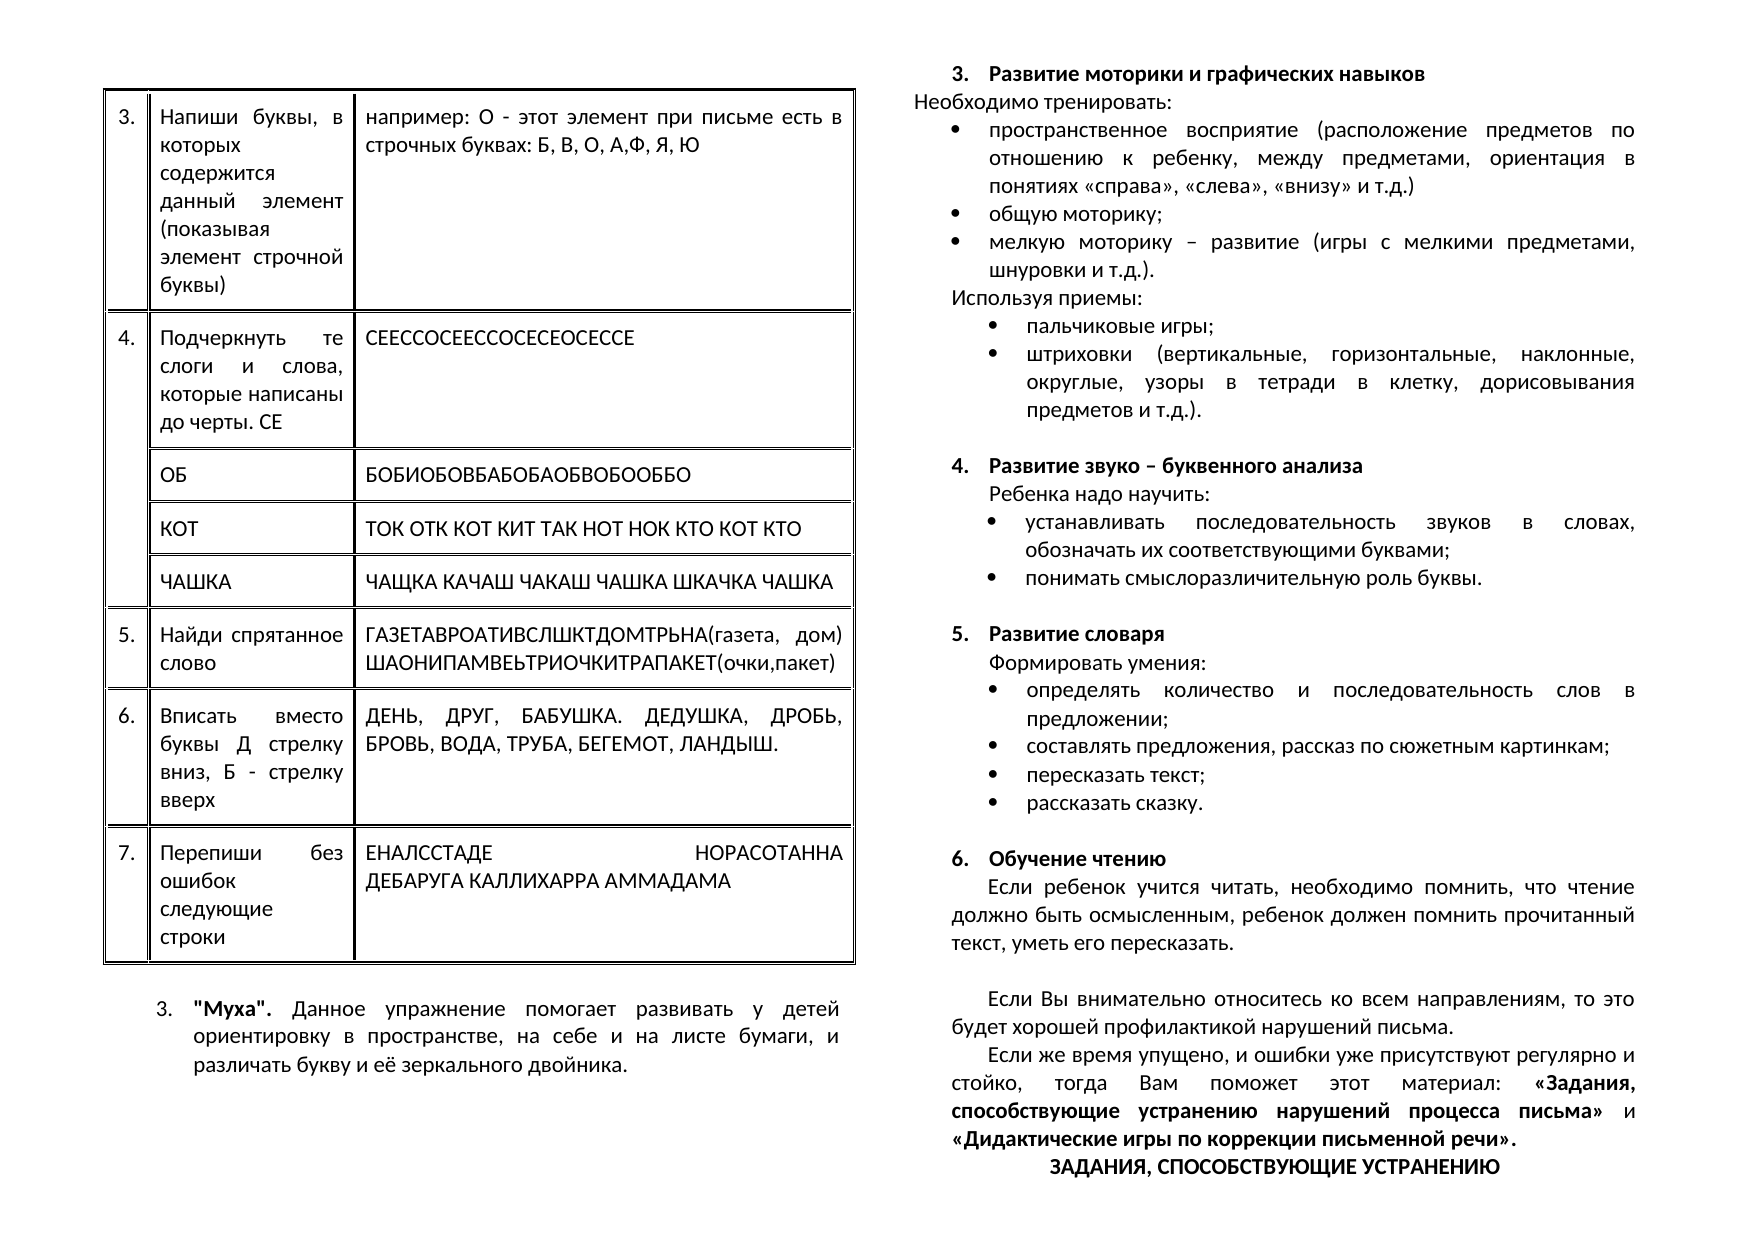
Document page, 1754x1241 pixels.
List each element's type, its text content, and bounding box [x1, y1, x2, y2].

table_cell БОБИОБОВБАБОБАОБВОБООББО [356, 446, 853, 499]
table_cell 7. [106, 824, 149, 961]
table_cell ЕНАЛССТАДЕ НОРАСОТАННА ДЕБАРУГА КАЛЛИХАРРА АММАДАМА [354, 824, 853, 961]
table_cell Вписать вместо буквы Д стрелку вниз, Б - стрелку вверх [151, 690, 353, 824]
list общую моторику; [951, 199, 1636, 227]
list "Муха". Данное упражнение помогает развивать у детей ориентировку в пространстве, на себе и на листе бумаги, и различать букву и её зеркального двойника. [156, 994, 840, 1078]
list Ребенка надо научить: [989, 479, 1636, 507]
text Используя приемы: [951, 283, 1636, 311]
list составлять предложения, рассказ по сюжетным картинкам; [989, 732, 1636, 760]
list Развитие словаря [951, 619, 1636, 648]
table_cell ЧАЩКА КАЧАШ ЧАКАШ ЧАШКА ШКАЧКА ЧАШКА [354, 553, 854, 606]
table_cell Перепиши без ошибок следующие строки [149, 828, 354, 961]
table_cell ДЕНЬ, ДРУГ, БАБУШКА. ДЕДУШКА, ДРОБЬ, БРОВЬ, ВОДА, ТРУБА, БЕГЕМОТ, ЛАНДЫШ. [354, 687, 854, 824]
table_cell ГАЗЕТАВРОАТИВСЛШКТДОМТРЬНА(газета, дом) ШАОНИПАМВЕЬТРИОЧКИТРАПАКЕТ(очки,пакет) [354, 606, 854, 687]
table_cell КОТ [151, 503, 353, 553]
list Развитие моторики и графических навыков [951, 59, 1636, 87]
table_header 3. [106, 90, 149, 309]
text Если Вы внимательно относитесь ко всем направлениям, то это будет хорошей профилактикой нарушений письма. [951, 984, 1636, 1040]
list мелкую моторику – развитие (игры с мелкими предметами, шнуровки и т.д.). [951, 227, 1636, 283]
table_cell 4. [106, 309, 147, 606]
table_cell Подчеркнуть те слоги и слова, которые написаны до черты. СЕ [151, 313, 353, 446]
table_cell ОБ [151, 450, 353, 499]
text Если же время упущено, и ошибки уже присутствуют регулярно и стойко, тогда Вам поможет этот материал: «Задания, способствующие устранению нарушений процесса письма» и «Дидактические игры по коррекции письменной речи». [951, 1040, 1636, 1152]
table_header Напиши буквы, в которых содержится данный элемент (показывая элемент строчной буквы) [149, 91, 354, 309]
table_header например: О - этот элемент при письме есть в строчных буквах: Б, В, О, А,Ф, Я, Ю [354, 91, 853, 309]
list рассказать сказку. [989, 788, 1636, 816]
list штриховки (вертикальные, горизонтальные, наклонные, округлые, узоры в тетради в клетку, дорисовывания предметов и т.д.). [989, 339, 1636, 423]
list понимать смыслоразличительную роль буквы. [988, 563, 1636, 592]
list пространственное восприятие (расположение предметов по отношению к ребенку, между предметами, ориентация в понятиях «справа», «слева», «внизу» и т.д.) [951, 115, 1636, 199]
table_cell 6. [104, 687, 149, 824]
table_cell Найди спрятанное слово [151, 609, 353, 687]
list устанавливать последовательность звуков в словах, обозначать их соответствующими буквами; [988, 507, 1636, 563]
list определять количество и последовательность слов в предложении; [989, 676, 1636, 732]
list Развитие звуко – буквенного анализа [951, 451, 1636, 479]
table_cell 5. [104, 606, 149, 687]
list пальчиковые игры; [989, 311, 1636, 339]
list пересказать текст; [989, 760, 1636, 788]
table_cell ТОК ОТК КОТ КИТ ТАК НОТ НОК КТО КОТ КТО [356, 500, 853, 553]
text Необходимо тренировать: [914, 87, 1636, 115]
text ЗАДАНИЯ, СПОСОБСТВУЮЩИЕ УСТРАНЕНИЮ [914, 1152, 1636, 1180]
list Формировать умения: [989, 648, 1636, 676]
text Если ребенок учится читать, необходимо помнить, что чтение должно быть осмысленным, ребенок должен помнить прочитанный текст, уметь его пересказать. [951, 872, 1636, 956]
table_cell СЕЕССОСЕЕССОСЕСЕОСЕССЕ [356, 309, 853, 446]
list Обучение чтению [951, 844, 1636, 872]
table_cell ЧАШКА [151, 556, 353, 606]
